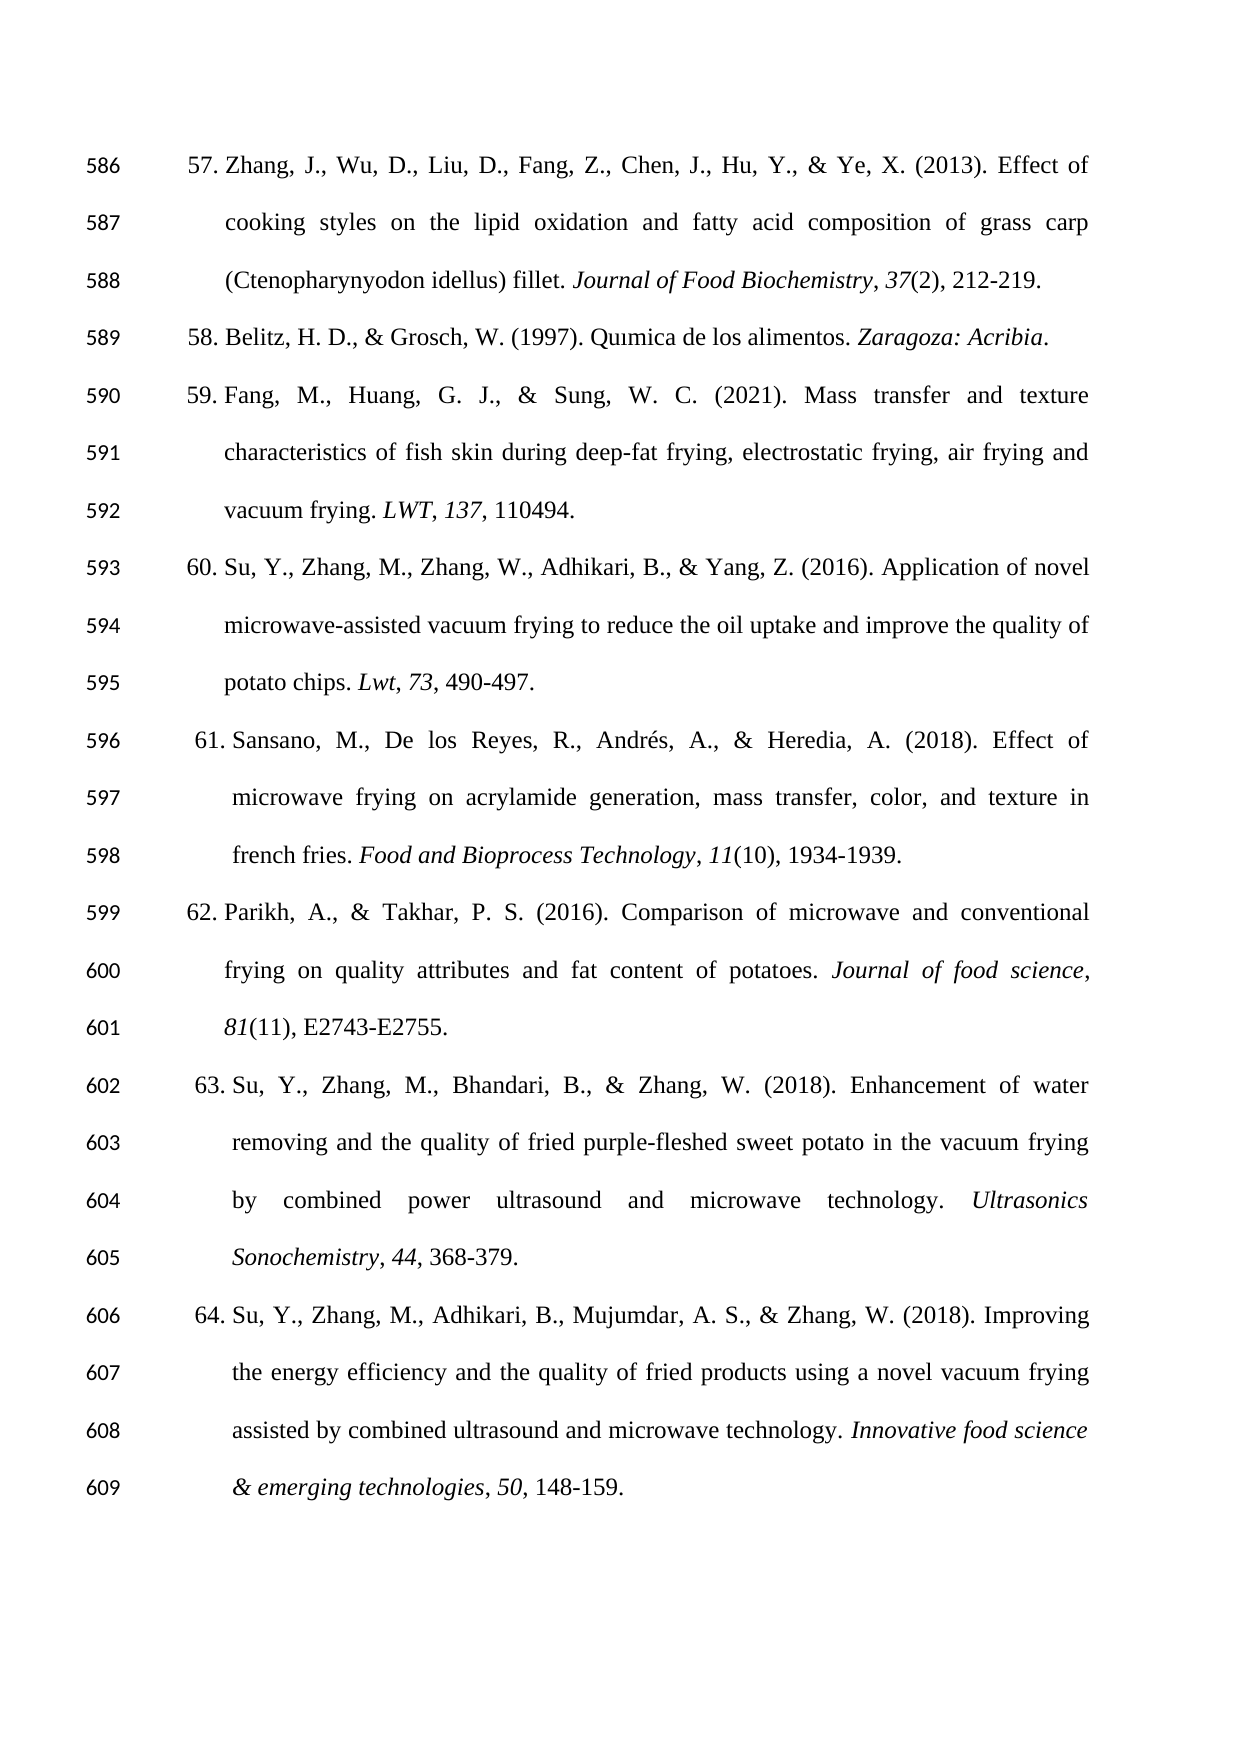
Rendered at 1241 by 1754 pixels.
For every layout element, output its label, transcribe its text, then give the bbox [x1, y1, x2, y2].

list Su, Y., Zhang, M., Adhikari, B., Mujumdar, A. S., & Zhang, W. (2018). Improving the energy efficiency and the quality of fried products using a novel vacuum frying assisted by combined ultrasound and microwave technology. Innovative food science & emerging technologies, 50, 148-159. [194, 1300, 1090, 1501]
list Zhang, J., Wu, D., Liu, D., Fang, Z., Chen, J., Hu, Y., & Ye, X. (2013). Effect of cooking styles on the lipid oxidation and fatty acid composition of grass carp (Ctenopharynyodon idellus) fillet. Journal of Food Biochemistry, 37(2), 212-219. [187, 150, 1090, 294]
list Su, Y., Zhang, M., Bhandari, B., & Zhang, W. (2018). Enhancement of water removing and the quality of fried purple-fleshed sweet potato in the vacuum frying by combined power ultrasound and microwave technology. Ultrasonics Sonochemistry, 44, 368-379. [194, 1070, 1090, 1271]
list Parikh, A., & Takhar, P. S. (2016). Comparison of microwave and conventional frying on quality attributes and fat content of potatoes. Journal of food science, 81(11), E2743-E2755. [186, 897, 1090, 1041]
list Fang, M., Huang, G. J., & Sung, W. C. (2021). Mass transfer and texture characteristics of fish skin during deep-fat frying, electrostatic frying, air frying and vacuum frying. LWT, 137, 110494. [186, 380, 1090, 524]
list Belitz, H. D., & Grosch, W. (1997). Quımica de los alimentos. Zaragoza: Acribia. [187, 322, 1090, 351]
list Sansano, M., De los Reyes, R., Andrés, A., & Heredia, A. (2018). Effect of microwave frying on acrylamide generation, mass transfer, color, and texture in french fries. Food and Bioprocess Technology, 11(10), 1934-1939. [194, 725, 1090, 869]
list Su, Y., Zhang, M., Zhang, W., Adhikari, B., & Yang, Z. (2016). Application of novel microwave-assisted vacuum frying to reduce the oil uptake and improve the quality of potato chips. Lwt, 73, 490-497. [186, 552, 1090, 696]
